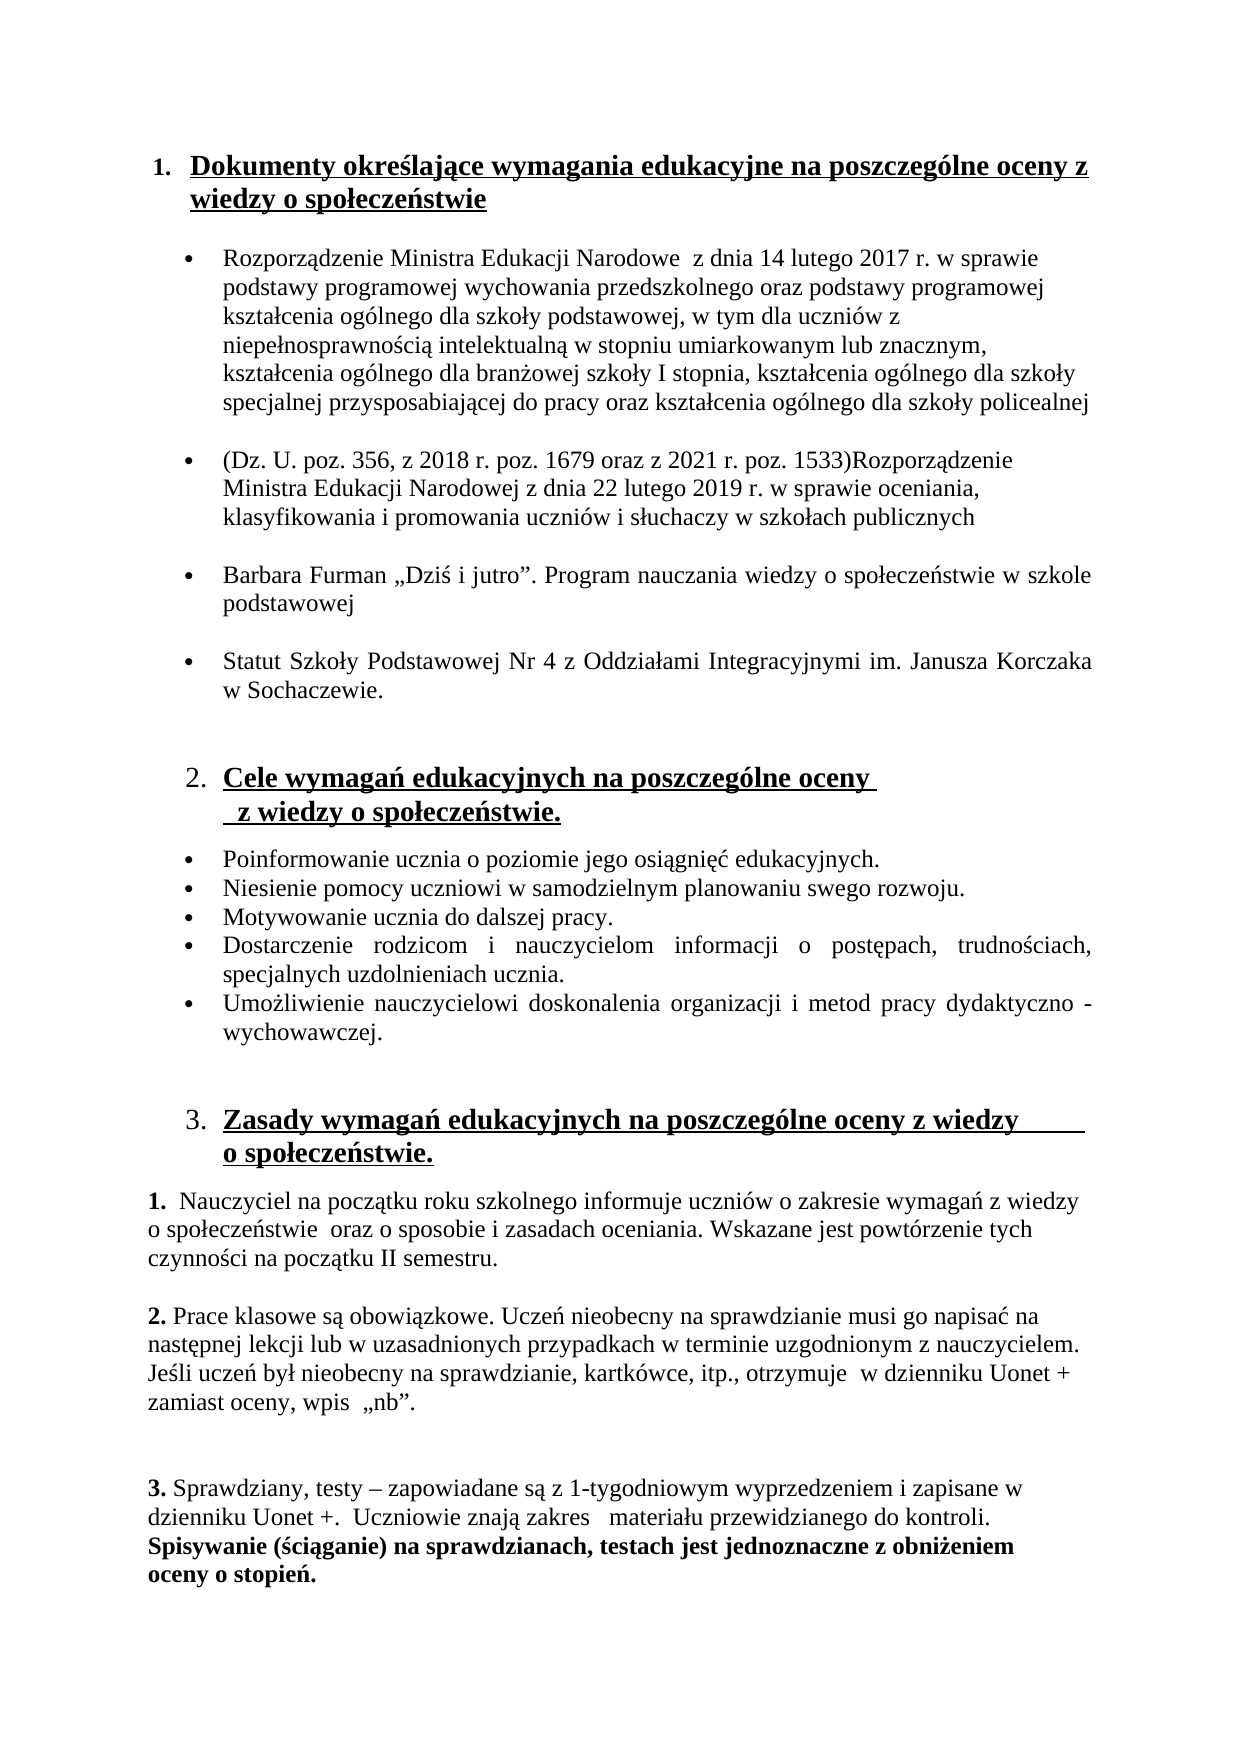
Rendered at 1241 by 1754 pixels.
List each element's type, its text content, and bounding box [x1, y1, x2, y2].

list Dostarczenie rodzicom i nauczycielom informacji o postępach, trudnościach, specjalnych uzdolnieniach ucznia. [185, 930, 1092, 988]
list Rozporządzenie Ministra Edukacji Narodowe z dnia 14 lutego 2017 r. w sprawie podstawy programowej wychowania przedszkolnego oraz podstawy programowej kształcenia ogólnego dla szkoły podstawowej, w tym dla uczniów z niepełnosprawnością intelektualną w stopniu umiarkowanym lub znacznym, kształcenia ogólnego dla branżowej szkoły I stopnia, kształcenia ogólnego dla szkoły specjalnej przysposabiającej do pracy oraz kształcenia ogólnego dla szkoły policealnej [185, 243, 1092, 416]
list Dokumenty określające wymagania edukacyjne na poszczególne oceny z wiedzy o społeczeństwie [152, 148, 1092, 215]
text 3. Sprawdziany, testy – zapowiadane są z 1-tygodniowym wyprzedzeniem i zapisane w dzienniku Uonet +. Uczniowie znają zakres materiału przewidzianego do kontroli. [148, 1444, 1092, 1531]
list Niesienie pomocy uczniowi w samodzielnym planowaniu swego rozwoju. [185, 873, 1092, 902]
list Umożliwienie nauczycielowi doskonalenia organizacji i metod pracy dydaktyczno - wychowawczej. [185, 988, 1092, 1045]
text 2. Prace klasowe są obowiązkowe. Uczeń nieobecny na sprawdzianie musi go napisać na następnej lekcji lub w uzasadnionych przypadkach w terminie uzgodnionym z nauczycielem. Jeśli uczeń był nieobecny na sprawdzianie, kartkówce, itp., otrzymuje w dzienniku Uonet + zamiast oceny, wpis „nb”. [148, 1272, 1092, 1416]
list Barbara Furman „Dziś i jutro”. Program nauczania wiedzy o społeczeństwie w szkole podstawowej [185, 560, 1092, 617]
text 1. Nauczyciel na początku roku szkolnego informuje uczniów o zakresie wymagań z wiedzy o społeczeństwie oraz o sposobie i zasadach oceniania. Wskazane jest powtórzenie tych czynności na początku II semestru. [148, 1186, 1092, 1272]
list Motywowanie ucznia do dalszej pracy. [185, 902, 1092, 930]
list (Dz. U. poz. 356, z 2018 r. poz. 1679 oraz z 2021 r. poz. 1533)Rozporządzenie Ministra Edukacji Narodowej z dnia 22 lutego 2019 r. w sprawie oceniania, klasyfikowania i promowania uczniów i słuchaczy w szkołach publicznych [185, 445, 1092, 531]
text Spisywanie (ściąganie) na sprawdzianach, testach jest jednoznaczne z obniżeniem oceny o stopień. [148, 1531, 1092, 1588]
list Zasady wymagań edukacyjnych na poszczególne oceny z wiedzy o społeczeństwie. [185, 1102, 1092, 1169]
list Cele wymagań edukacyjnych na poszczególne oceny z wiedzy o społeczeństwie. [185, 760, 1092, 827]
list Statut Szkoły Podstawowej Nr 4 z Oddziałami Integracyjnymi im. Janusza Korczaka w Sochaczewie. [185, 646, 1092, 703]
list Poinformowanie ucznia o poziomie jego osiągnięć edukacyjnych. [185, 844, 1092, 873]
